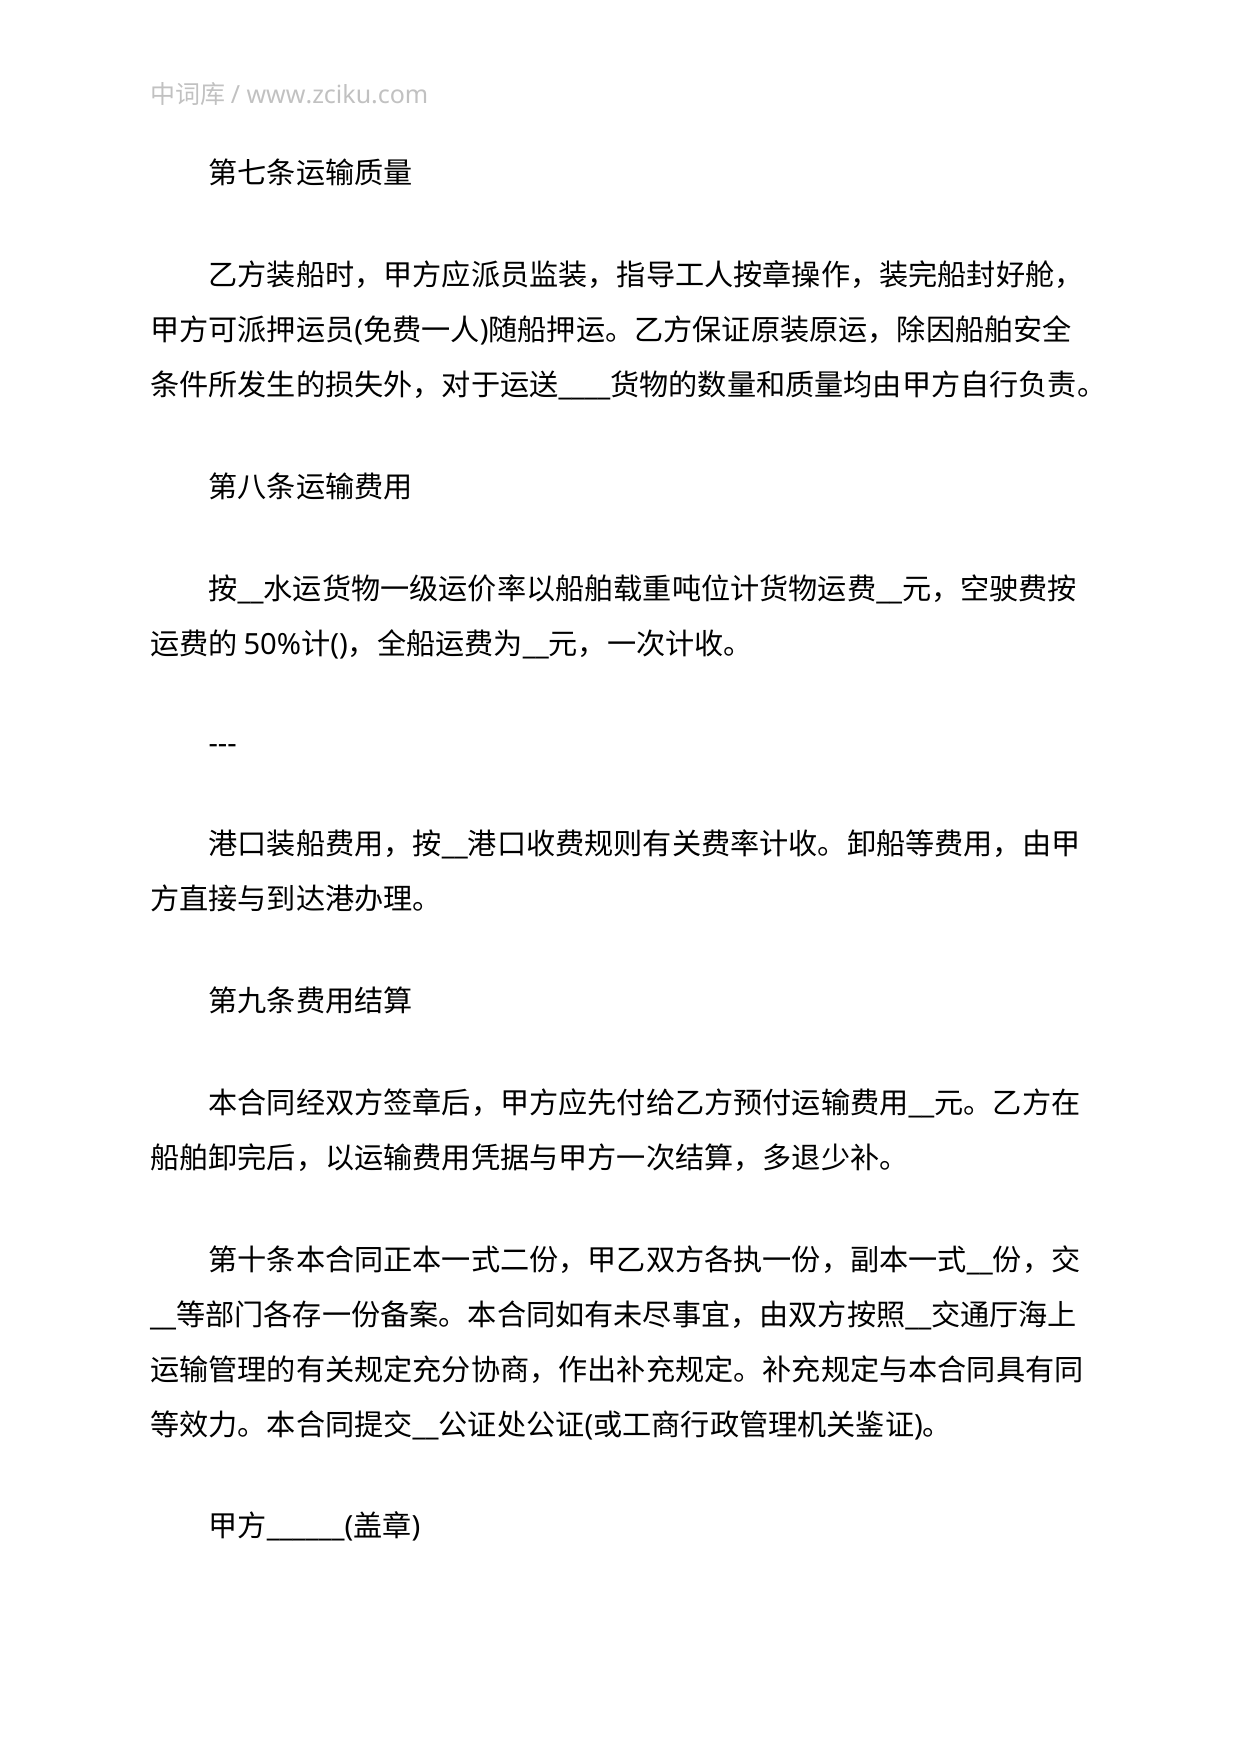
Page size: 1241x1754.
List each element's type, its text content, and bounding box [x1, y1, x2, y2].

text --- [150, 722, 1090, 762]
text 乙方装船时，甲方应派员监装，指导工人按章操作，装完船封好舱，甲方可派押运员(免费一人)随船押运。乙方保证原装原运，除因船舶安全条件所发生的损失外，对于运送____货物的数量和质量均由甲方自行负责。 [150, 252, 1090, 404]
text 第九条费用结算 [150, 978, 1090, 1020]
text 第八条运输费用 [150, 464, 1090, 506]
text 本合同经双方签章后，甲方应先付给乙方预付运输费用__元。乙方在船舶卸完后，以运输费用凭据与甲方一次结算，多退少补。 [150, 1079, 1090, 1177]
text 港口装船费用，按__港口收费规则有关费率计收。卸船等费用，由甲方直接与到达港办理。 [150, 821, 1090, 918]
text 甲方______(盖章) [150, 1503, 1090, 1545]
text 第十条本合同正本一式二份，甲乙双方各执一份，副本一式__份，交__等部门各存一份备案。本合同如有未尽事宜，由双方按照__交通厅海上运输管理的有关规定充分协商，作出补充规定。补充规定与本合同具有同等效力。本合同提交__公证处公证(或工商行政管理机关鉴证)。 [150, 1236, 1090, 1443]
text 第七条运输质量 [150, 150, 1090, 192]
text 按__水运货物一级运价率以船舶载重吨位计货物运费__元，空驶费按运费的50%计()，全船运费为__元，一次计收。 [150, 565, 1090, 663]
